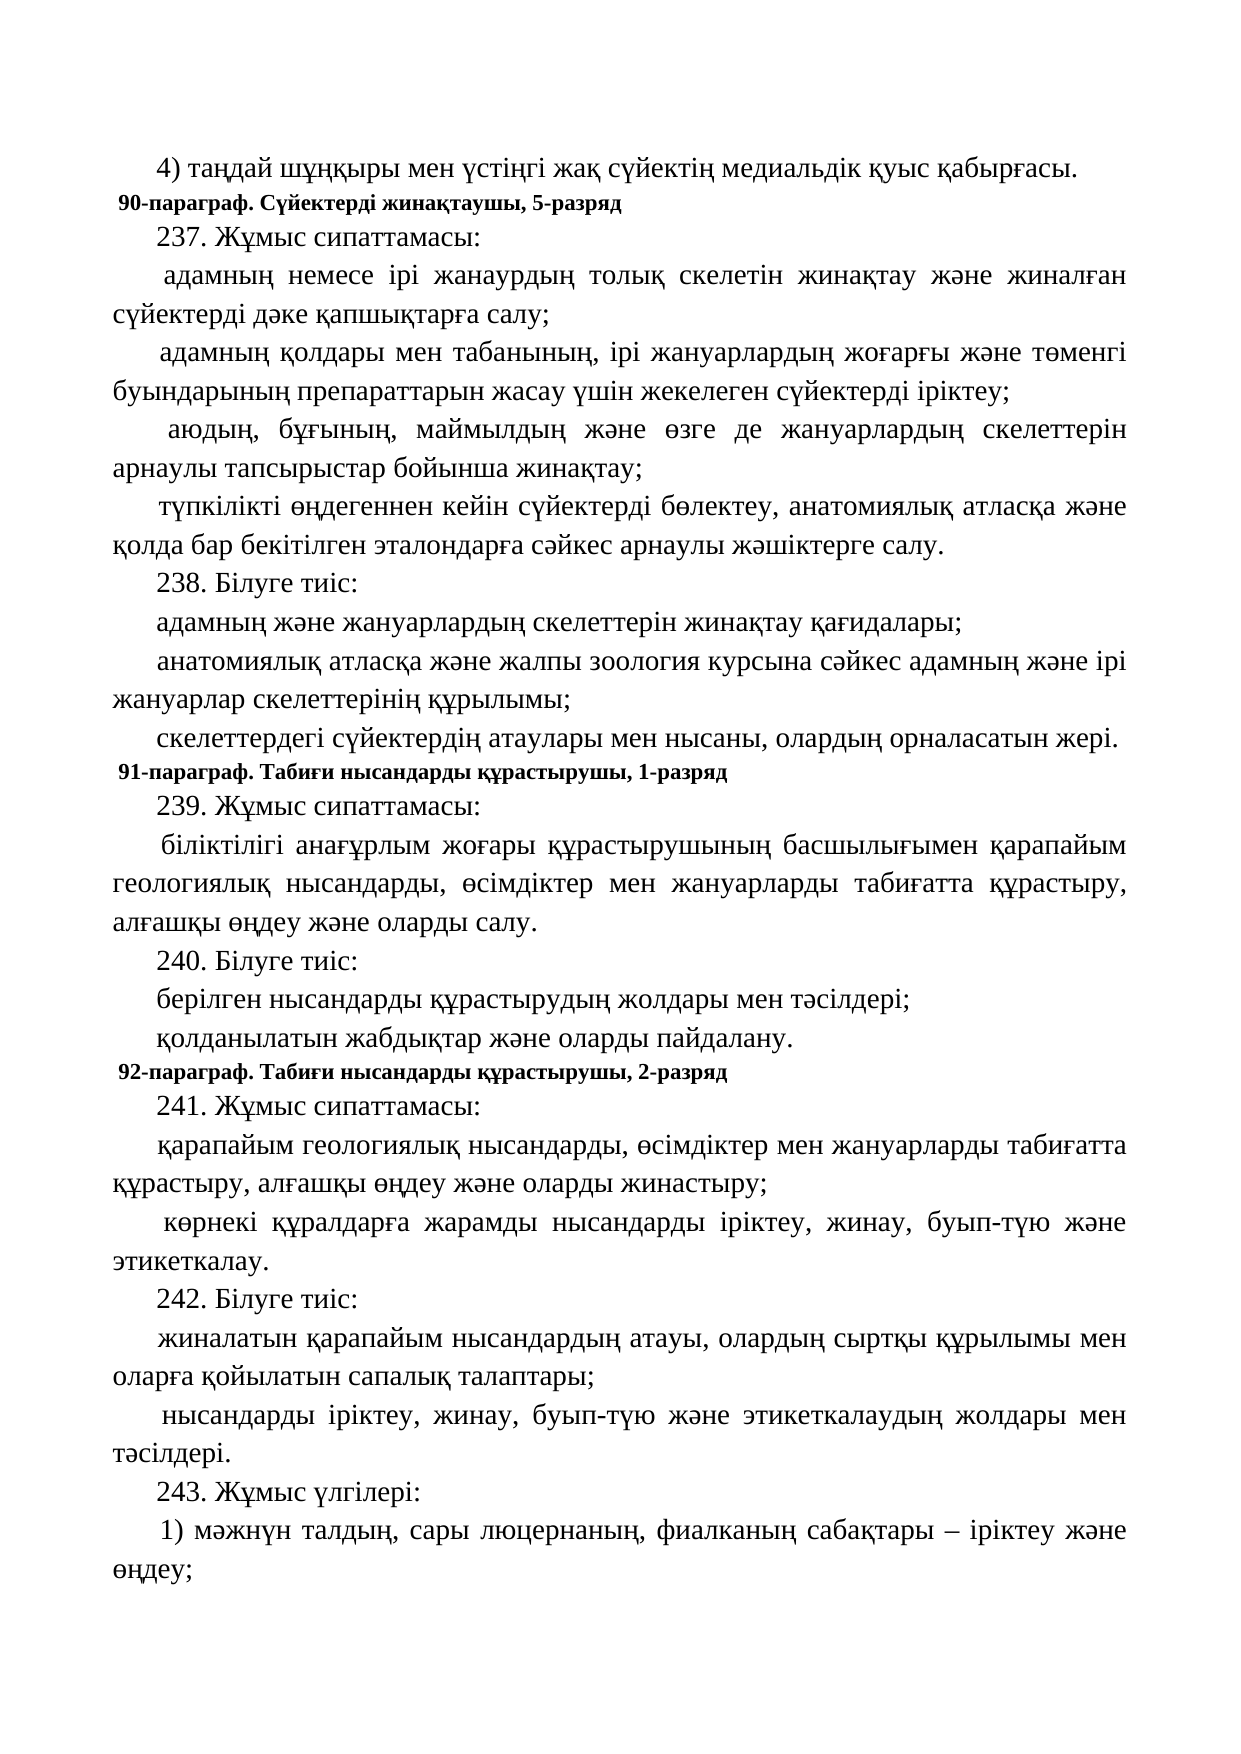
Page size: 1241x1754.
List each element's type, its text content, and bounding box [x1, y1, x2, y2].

text түпкілікті өңдегеннен кейін сүйектерді бөлектеу, анатомиялық атласқа және қолда бар бекітілген эталондарға сәйкес арнаулы жәшіктерге салу. [112, 488, 1128, 561]
text скелеттердегі сүйектердің атаулары мен нысаны, олардың орналасатын жері. [112, 720, 1128, 753]
text 238. Білуге тиіс: [112, 566, 1128, 599]
text 90-параграф. Сүйектерді жинақтаушы, 5-разряд [112, 188, 1128, 215]
text қарапайым геологиялық нысандарды, өсімдіктер мен жануарларды табиғатта құрастыру, алғашқы өңдеу және оларды жинастыру; [112, 1127, 1128, 1199]
text адамның және жануарлардың скелеттерін жинақтау қағидалары; [112, 604, 1128, 638]
text берілген нысандарды құрастырудың жолдары мен тәсілдері; [112, 981, 1128, 1015]
text аюдың, бұғының, маймылдың және өзге де жануарлардың скелеттерін арнаулы тапсырыстар бойынша жинақтау; [112, 411, 1128, 483]
text біліктілігі анағұрлым жоғары құрастырушының басшылығымен қарапайым геологиялық нысандарды, өсімдіктер мен жануарларды табиғатта құрастыру, алғашқы өңдеу және оларды салу. [112, 827, 1128, 938]
text көрнекі құралдарға жарамды нысандарды іріктеу, жинау, буып-түю және этикеткалау. [112, 1204, 1128, 1276]
text 239. Жұмыс сипаттамасы: [112, 788, 1128, 822]
text қолданылатын жабдықтар және оларды пайдалану. [112, 1020, 1128, 1053]
text 1) мәжнүн талдың, сары люцернаның, фиалканың сабақтары – іріктеу және өңдеу; [112, 1512, 1128, 1584]
text адамның қолдары мен табанының, ірі жануарлардың жоғарғы және төменгі буындарының препараттарын жасау үшін жекелеген сүйектерді іріктеу; [112, 334, 1128, 406]
text 241. Жұмыс сипаттамасы: [112, 1088, 1128, 1122]
text 91-параграф. Табиғи нысандарды құрастырушы, 1-разряд [112, 758, 1128, 785]
text 243. Жұмыс үлгілері: [112, 1474, 1128, 1507]
text 240. Білуге тиіс: [112, 943, 1128, 976]
text 242. Білуге тиіс: [112, 1281, 1128, 1315]
text 4) таңдай шұңқыры мен үстіңгі жақ сүйектің медиальдік қуыс қабырғасы. [112, 150, 1128, 183]
text 92-параграф. Табиғи нысандарды құрастырушы, 2-разряд [112, 1058, 1128, 1085]
text адамның немесе ірі жанаурдың толық скелетін жинақтау және жиналған сүйектерді дәке қапшықтарға салу; [112, 257, 1128, 329]
text нысандарды іріктеу, жинау, буып-түю және этикеткалаудың жолдары мен тәсілдері. [112, 1397, 1128, 1469]
text жиналатын қарапайым нысандардың атауы, олардың сыртқы құрылымы мен оларға қойылатын сапалық талаптары; [112, 1320, 1128, 1392]
text 237. Жұмыс сипаттамасы: [112, 219, 1128, 252]
text анатомиялық атласқа және жалпы зоология курсына сәйкес адамның және ірі жануарлар скелеттерінің құрылымы; [112, 643, 1128, 715]
